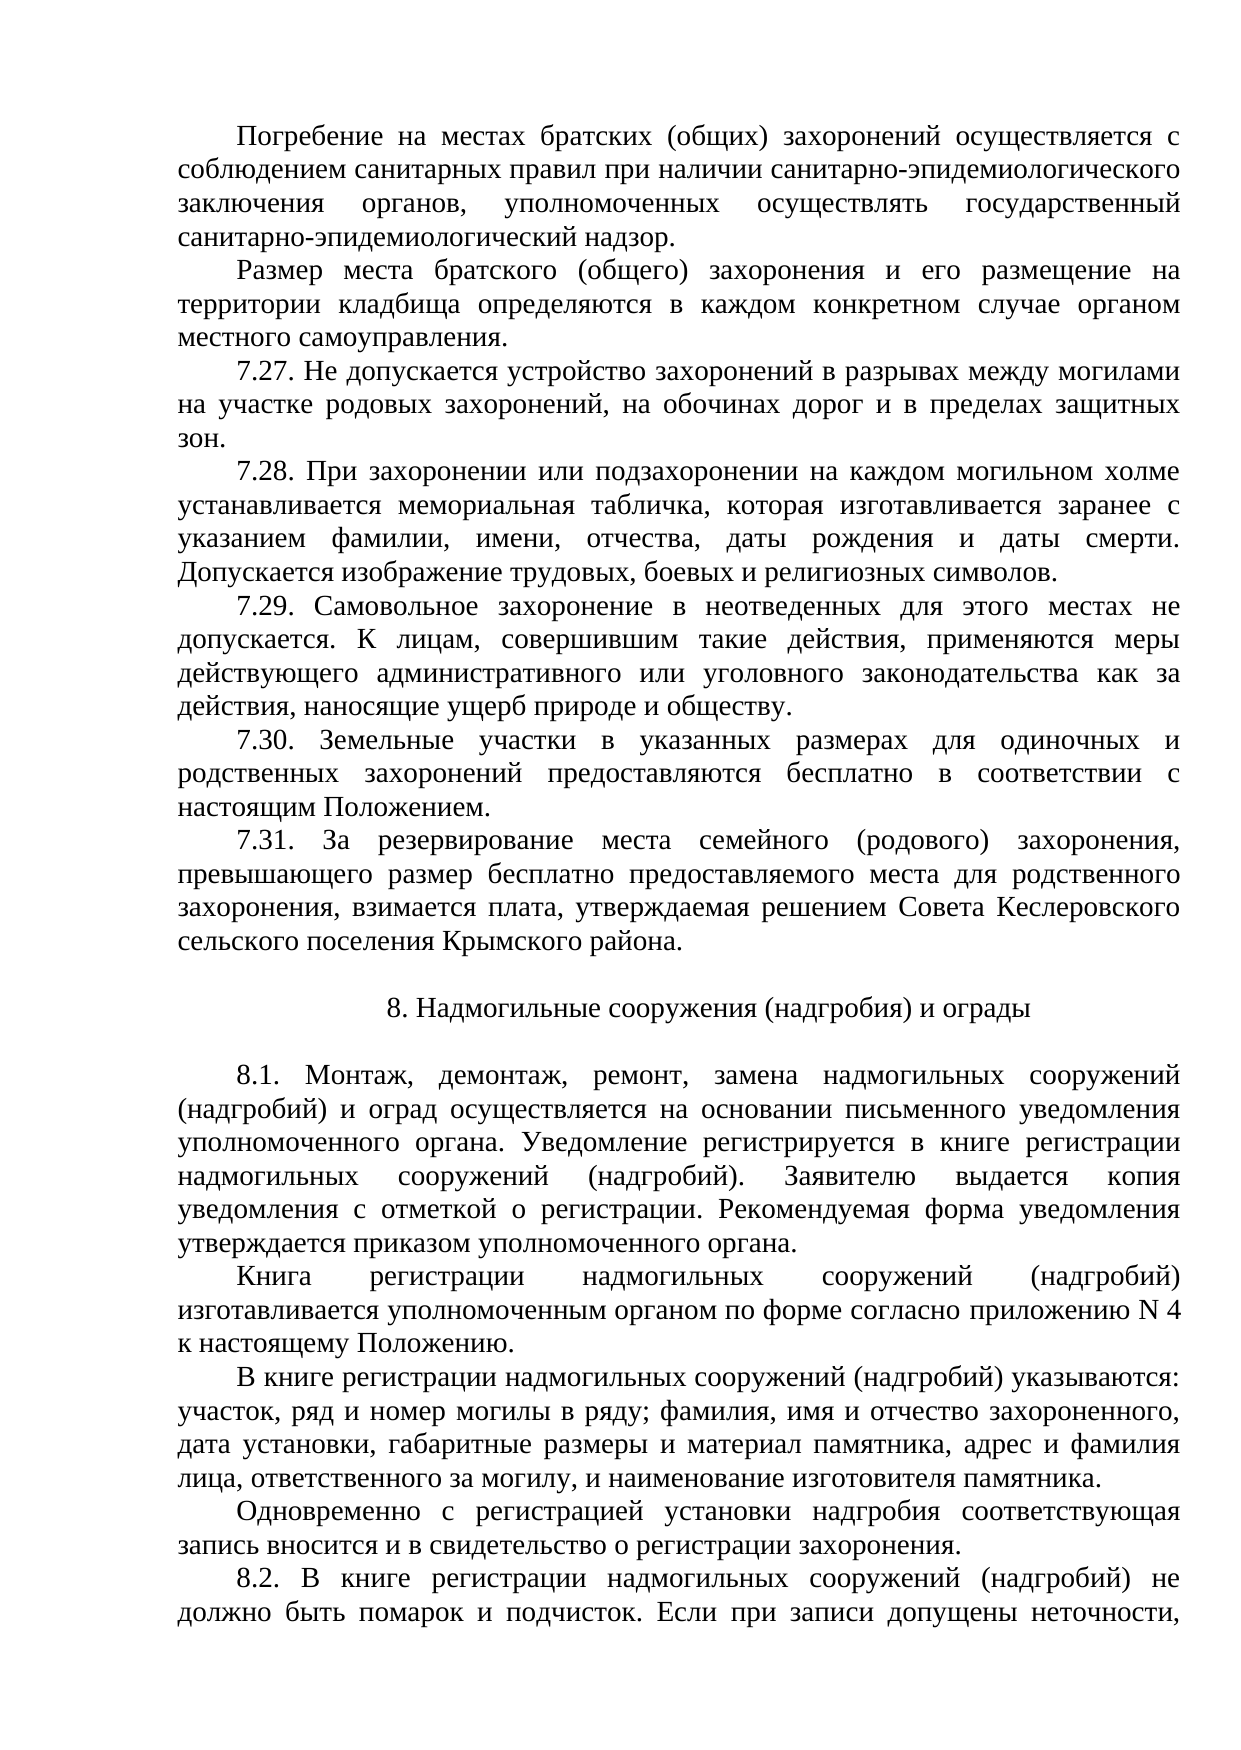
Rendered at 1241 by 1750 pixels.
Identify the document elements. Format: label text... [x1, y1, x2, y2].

text Погребение на местах братских (общих) захоронений осуществляется с соблюдением санитарных правил при наличии санитарно-эпидемиологического заключения органов, уполномоченных осуществлять государственный санитарно-эпидемиологический надзор. [177, 118, 1181, 252]
text 7.31. За резервирование места семейного (родового) захоронения, превышающего размер бесплатно предоставляемого места для родственного захоронения, взимается плата, утверждаемая решением Совета Кеслеровского сельского поселения Крымского района. [177, 822, 1181, 957]
text 7.27. Не допускается устройство захоронений в разрывах между могилами на участке родовых захоронений, на обочинах дорог и в пределах защитных зон. [177, 353, 1181, 453]
text 7.30. Земельные участки в указанных размерах для одиночных и родственных захоронений предоставляются бесплатно в соответствии с настоящим Положением. [177, 722, 1181, 822]
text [177, 1560, 1181, 1627]
text 7.28. При захоронении или подзахоронении на каждом могильном холме устанавливается мемориальная табличка, которая изготавливается заранее с указанием фамилии, имени, отчества, даты рождения и даты смерти. Допускается изображение трудовых, боевых и религиозных символов. [177, 453, 1181, 588]
text 8.1. Монтаж, демонтаж, ремонт, замена надмогильных сооружений (надгробий) и оград осуществляется на основании письменного уведомления уполномоченного органа. Уведомление регистрируется в книге регистрации надмогильных сооружений (надгробий). Заявителю выдается копия уведомления с отметкой о регистрации. Рекомендуемая форма уведомления утверждается приказом уполномоченного органа. [177, 1057, 1181, 1258]
text Одновременно с регистрацией установки надгробия соответствующая запись вносится и в свидетельство о регистрации захоронения. [177, 1493, 1181, 1560]
text В книге регистрации надмогильных сооружений (надгробий) указываются: участок, ряд и номер могилы в ряду; фамилия, имя и отчество захороненного, дата установки, габаритные размеры и материал памятника, адрес и фамилия лица, ответственного за могилу, и наименование изготовителя памятника. [177, 1359, 1181, 1493]
text 8. Надмогильные сооружения (надгробия) и ограды [177, 990, 1181, 1024]
text Размер места братского (общего) захоронения и его размещение на территории кладбища определяются в каждом конкретном случае органом местного самоуправления. [177, 252, 1181, 353]
text 7.29. Самовольное захоронение в неотведенных для этого местах не допускается. К лицам, совершившим такие действия, применяются меры действующего административного или уголовного законодательства как за действия, наносящие ущерб природе и обществу. [177, 588, 1181, 722]
text Книга регистрации надмогильных сооружений (надгробий) изготавливается уполномоченным органом по форме согласно приложению N 4 к настоящему Положению. [177, 1258, 1181, 1359]
